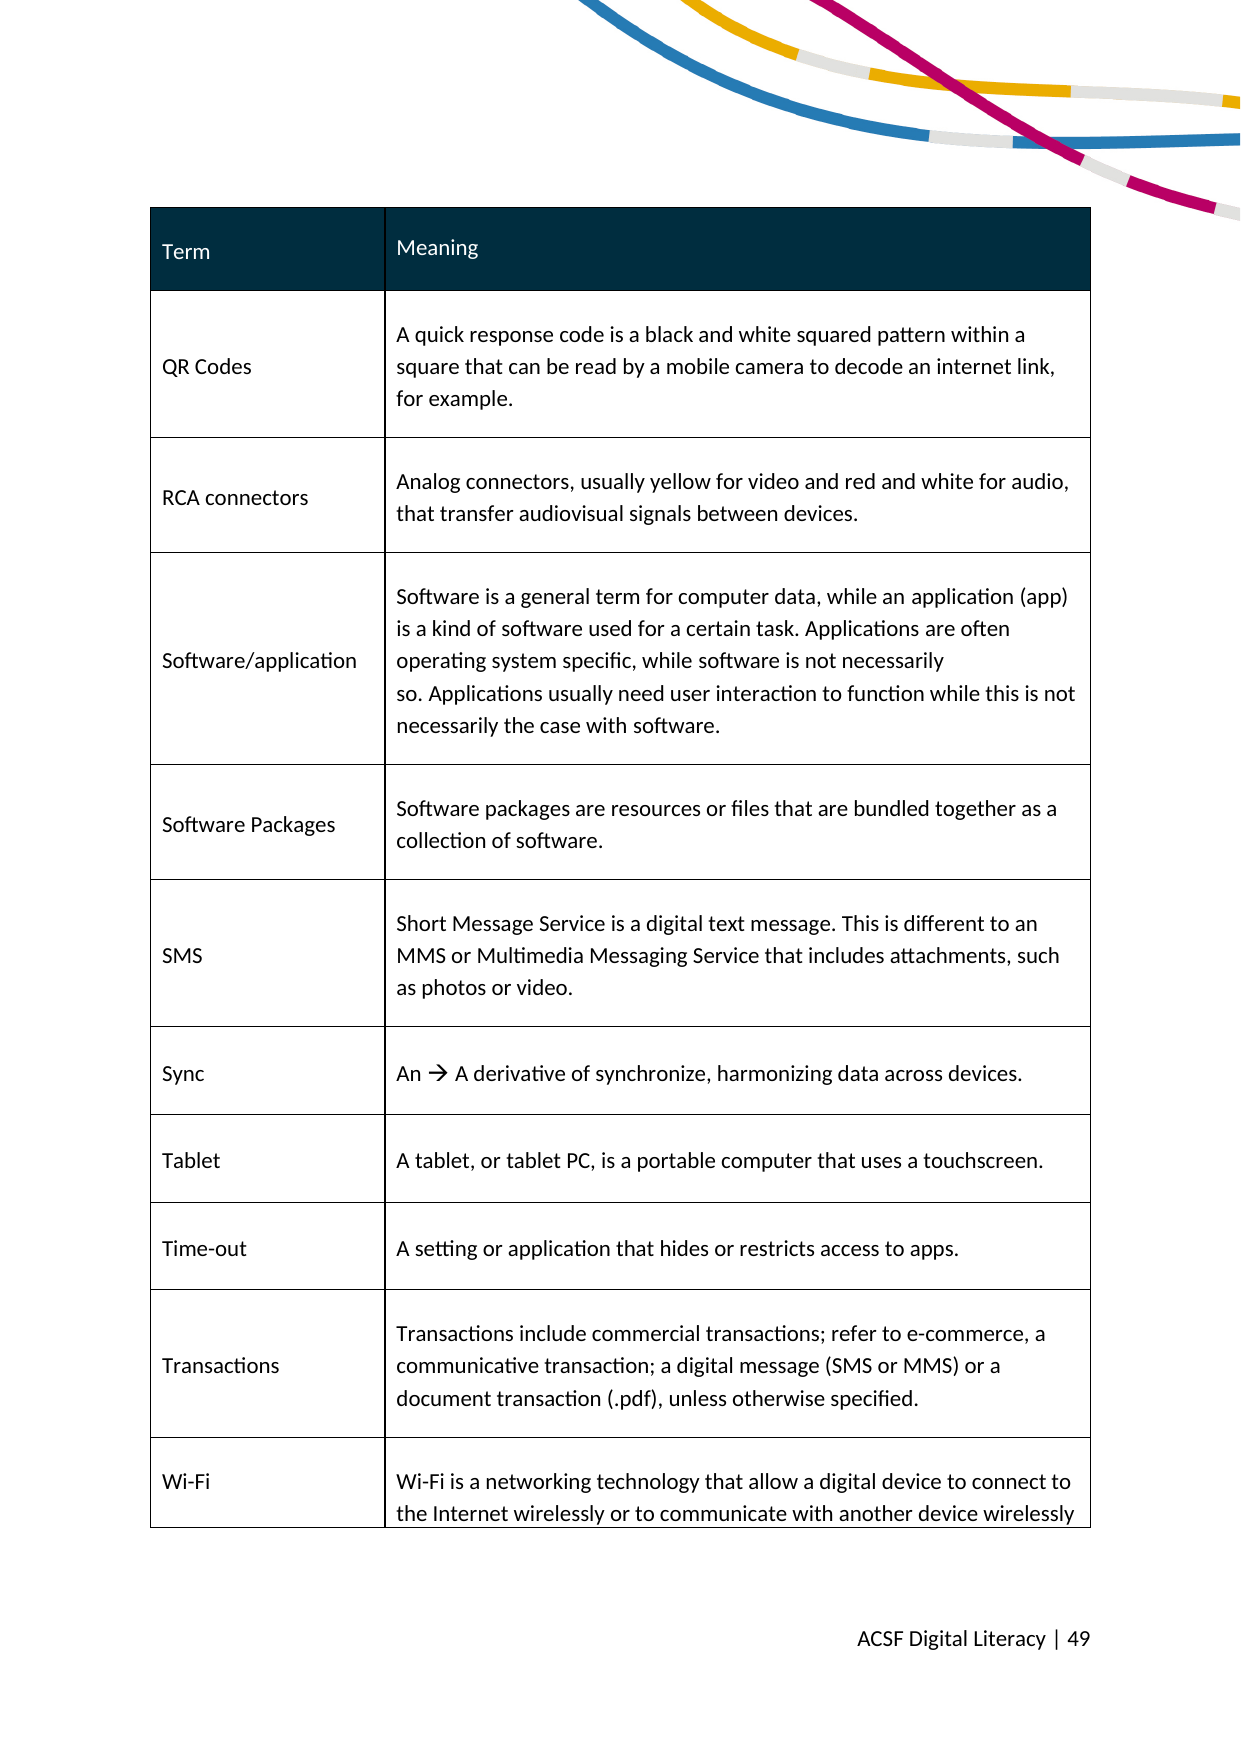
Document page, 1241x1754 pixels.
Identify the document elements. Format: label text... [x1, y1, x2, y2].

table_cell Sync [151, 1027, 384, 1114]
table_cell RCA connectors [151, 438, 384, 552]
table_cell Time-out [151, 1203, 384, 1289]
table_cell Analog connectors, usually yellow for video and red and white for audio, that transfer audiovisual signals between devices. [386, 438, 1090, 552]
table_header Term [151, 208, 384, 290]
table_cell Software is a general term for computer data, while an application (app) is a kind of software used for a certain task. Applications are often operating system specific, while software is not necessarily so. Applications usually need user interaction to function while this is not necessarily the case with software. [386, 553, 1090, 764]
table_cell A quick response code is a black and white squared pattern within a square that can be read by a mobile camera to decode an internet link, for example. [386, 291, 1090, 437]
table_cell A tablet, or tablet PC, is a portable computer that uses a touchscreen. [386, 1115, 1090, 1202]
table_cell Software Packages [151, 765, 384, 879]
table_cell Short Message Service is a digital text message. This is different to an MMS or Multimedia Messaging Service that includes attachments, such as photos or video. [386, 880, 1090, 1026]
table_cell A setting or application that hides or restricts access to apps. [386, 1203, 1090, 1289]
table_cell Transactions [151, 1290, 384, 1437]
table_cell Wi-Fi [151, 1438, 384, 1527]
table_cell Software/application [151, 553, 384, 764]
table_cell Tablet [151, 1115, 384, 1202]
table_cell An A derivative of synchronize, harmonizing data across devices. [386, 1027, 1090, 1114]
table_header Meaning [386, 208, 1090, 290]
table_cell QR Codes [151, 291, 384, 437]
table_cell Software packages are resources or files that are bundled together as a collection of software. [386, 765, 1090, 879]
table_cell Transactions include commercial transactions; refer to e-commerce, a communicative transaction; a digital message (SMS or MMS) or a document transaction (.pdf), unless otherwise specified. [386, 1290, 1090, 1437]
picture [0, 0, 1241, 229]
table_cell SMS [151, 880, 384, 1026]
